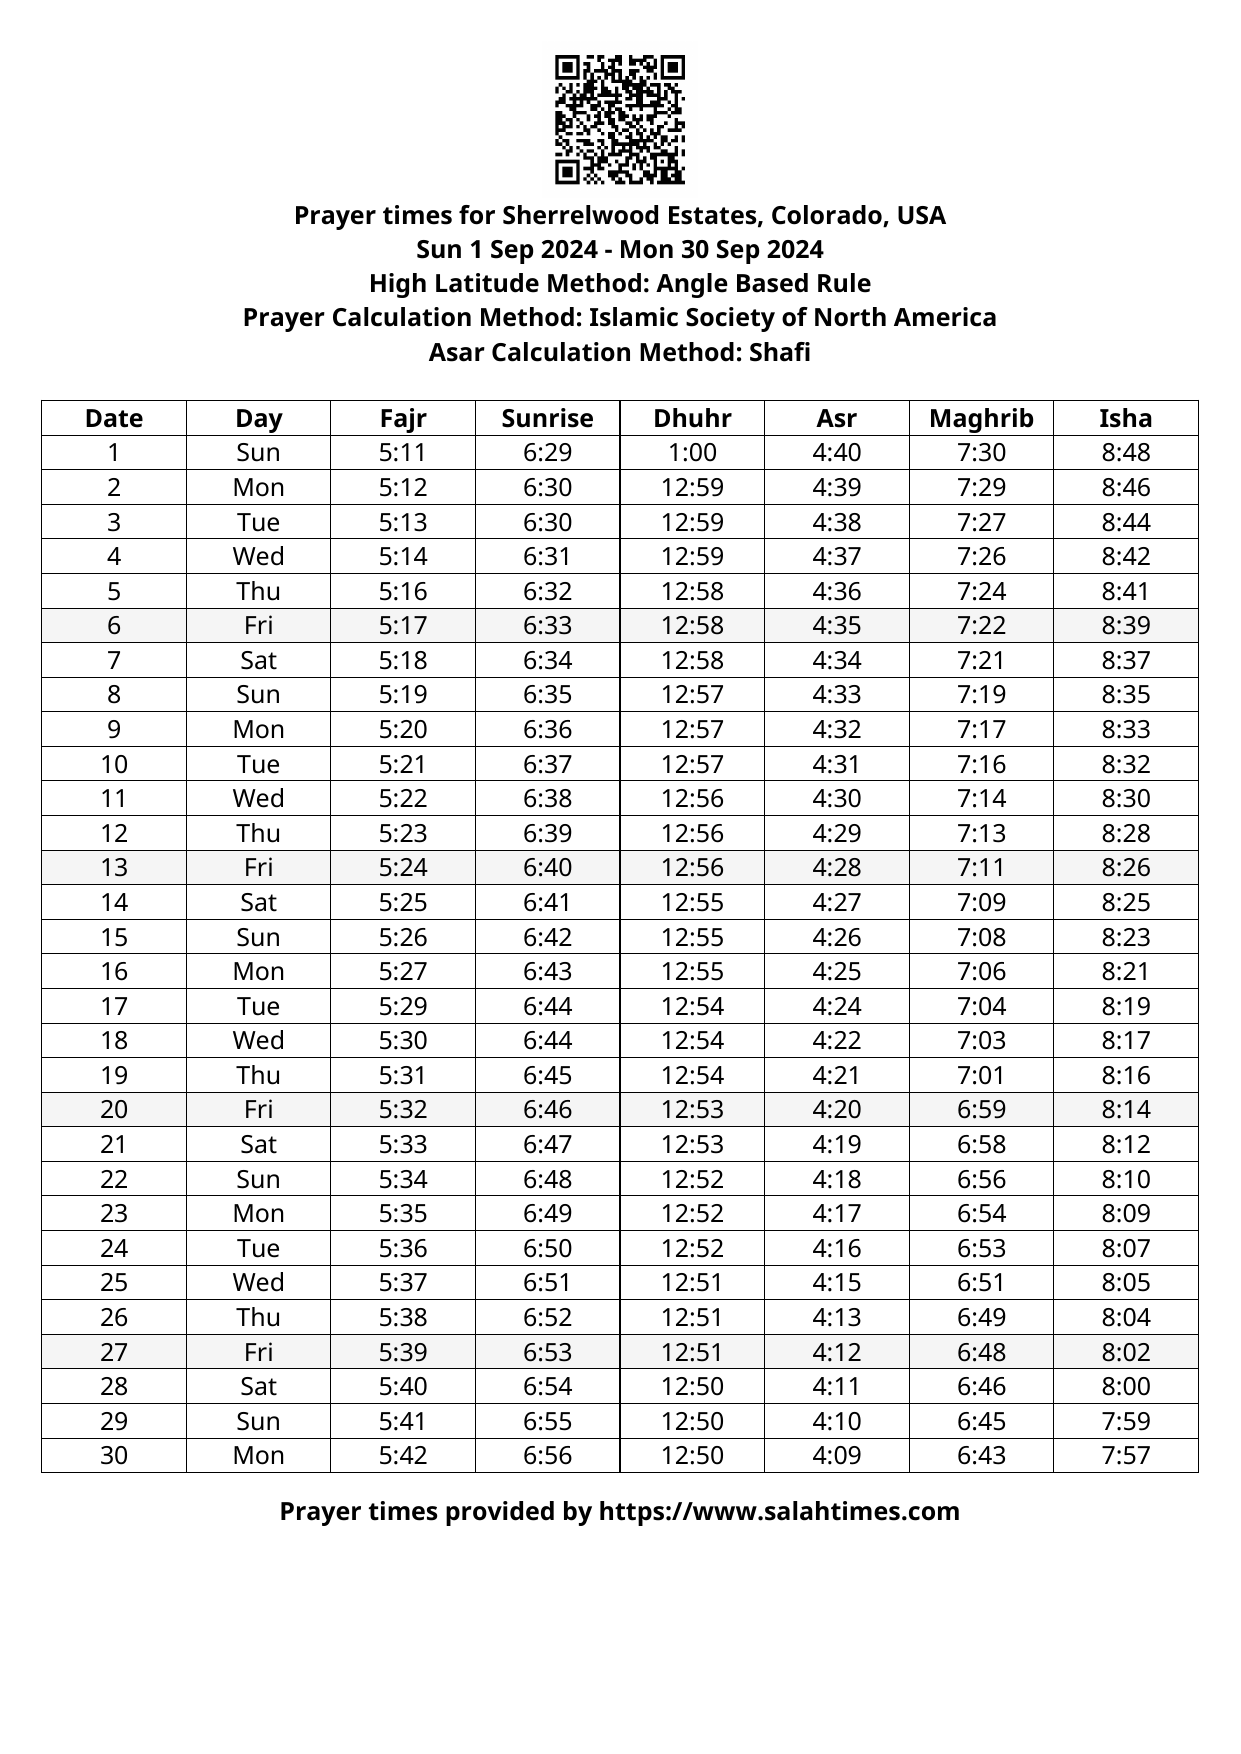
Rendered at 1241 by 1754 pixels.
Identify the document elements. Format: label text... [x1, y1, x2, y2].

table_cell 7:24 [910, 574, 1053, 607]
table_cell 7:03 [910, 1024, 1053, 1057]
table_cell 8:37 [1054, 643, 1198, 677]
table_cell 7:16 [910, 747, 1053, 780]
table_cell Thu [187, 1300, 330, 1334]
table_cell 5:23 [331, 816, 475, 849]
table_cell 12:59 [621, 539, 764, 573]
table_cell 6:32 [476, 574, 619, 607]
table_cell 6:34 [476, 643, 619, 677]
table_cell 7:11 [910, 851, 1053, 884]
table_cell 12:57 [621, 747, 764, 780]
table_cell 8:14 [1054, 1093, 1198, 1126]
table_cell Sun [187, 920, 330, 953]
table_cell 8:42 [1054, 539, 1198, 573]
table_cell 4:32 [765, 712, 909, 746]
table_cell 4:39 [765, 470, 909, 504]
table_cell 12:53 [621, 1127, 764, 1161]
table_cell 4:15 [765, 1266, 909, 1299]
table_cell 6:56 [910, 1162, 1053, 1195]
table_cell 15 [42, 920, 186, 953]
table_cell 4:11 [765, 1369, 909, 1403]
table_cell 4:21 [765, 1058, 909, 1092]
table_cell Wed [187, 1024, 330, 1057]
table_cell 12 [42, 816, 186, 849]
table_cell 8:32 [1054, 747, 1198, 780]
table_cell 12:59 [621, 505, 764, 538]
table_cell 5:26 [331, 920, 475, 953]
table_cell 4:09 [765, 1439, 909, 1472]
table_cell 5:35 [331, 1196, 475, 1230]
table_cell 12:52 [621, 1162, 764, 1195]
table_cell 3 [42, 505, 186, 538]
table_cell 4:22 [765, 1024, 909, 1057]
table_cell Sat [187, 885, 330, 919]
table_cell Tue [187, 1231, 330, 1264]
table_cell 4:36 [765, 574, 909, 607]
table_cell 19 [42, 1058, 186, 1092]
table_cell 12:57 [621, 712, 764, 746]
table_cell 6:44 [476, 989, 619, 1022]
table_cell 7:57 [1054, 1439, 1198, 1472]
table_cell 4:12 [765, 1335, 909, 1368]
table_cell 5:21 [331, 747, 475, 780]
table_cell 4:25 [765, 954, 909, 988]
table_cell 4:20 [765, 1093, 909, 1126]
table_cell Sun [187, 436, 330, 469]
table_cell 6:43 [476, 954, 619, 988]
table_cell 6:52 [476, 1300, 619, 1334]
table_cell 4:10 [765, 1404, 909, 1437]
table_cell 12:56 [621, 816, 764, 849]
table_cell 4:28 [765, 851, 909, 884]
table_cell 6:50 [476, 1231, 619, 1264]
table_cell 5:17 [331, 609, 475, 642]
table_cell 12:58 [621, 574, 764, 607]
table_cell 14 [42, 885, 186, 919]
table_cell 6:54 [910, 1196, 1053, 1230]
table_cell 6:37 [476, 747, 619, 780]
table_cell 8:41 [1054, 574, 1198, 607]
table_cell 8:25 [1054, 885, 1198, 919]
table_header Isha [1054, 401, 1198, 434]
table_cell 6:54 [476, 1369, 619, 1403]
table_cell 8:33 [1054, 712, 1198, 746]
table_header Dhuhr [621, 401, 764, 434]
table_cell 5:36 [331, 1231, 475, 1264]
table_cell 5:14 [331, 539, 475, 573]
table_cell 12:57 [621, 678, 764, 711]
table_cell 8:12 [1054, 1127, 1198, 1161]
table_cell 12:50 [621, 1439, 764, 1472]
table_cell 6:56 [476, 1439, 619, 1472]
table_cell 4:19 [765, 1127, 909, 1161]
table_cell Sun [187, 678, 330, 711]
table_cell 12:59 [621, 470, 764, 504]
table_cell 6:46 [910, 1369, 1053, 1403]
table_cell 28 [42, 1369, 186, 1403]
table_cell 12:50 [621, 1369, 764, 1403]
table_cell Mon [187, 954, 330, 988]
table_cell 6:42 [476, 920, 619, 953]
table_cell 8:39 [1054, 609, 1198, 642]
table_cell 8:30 [1054, 781, 1198, 815]
table_cell 2 [42, 470, 186, 504]
table_cell 12:52 [621, 1196, 764, 1230]
table_header Sunrise [476, 401, 619, 434]
table_cell 4:18 [765, 1162, 909, 1195]
table_cell 5:12 [331, 470, 475, 504]
table_cell 5:16 [331, 574, 475, 607]
table_cell 6 [42, 609, 186, 642]
table_cell 12:51 [621, 1335, 764, 1368]
table_cell 8:05 [1054, 1266, 1198, 1299]
table_cell 5:11 [331, 436, 475, 469]
table_header Date [42, 401, 186, 434]
table_cell 5:13 [331, 505, 475, 538]
table_header Asr [765, 401, 909, 434]
table_cell 16 [42, 954, 186, 988]
table_cell 5:38 [331, 1300, 475, 1334]
table_cell 7:13 [910, 816, 1053, 849]
table_cell 7:14 [910, 781, 1053, 815]
table_cell 30 [42, 1439, 186, 1472]
table_cell 7:21 [910, 643, 1053, 677]
table_cell 4:16 [765, 1231, 909, 1264]
table_cell 8:00 [1054, 1369, 1198, 1403]
table_cell 8:35 [1054, 678, 1198, 711]
table_header Fajr [331, 401, 475, 434]
text Prayer times for Sherrelwood Estates, Colorado, USA [42, 198, 1198, 232]
table_cell 6:31 [476, 539, 619, 573]
text Prayer times provided by https://www.salahtimes.com [42, 1494, 1198, 1528]
table_cell 4:29 [765, 816, 909, 849]
table_cell 10 [42, 747, 186, 780]
table_cell 20 [42, 1093, 186, 1126]
table_cell 7:17 [910, 712, 1053, 746]
table_cell 6:46 [476, 1093, 619, 1126]
table_cell 7:09 [910, 885, 1053, 919]
table_cell 7:08 [910, 920, 1053, 953]
table_cell 12:58 [621, 609, 764, 642]
table_cell 4:17 [765, 1196, 909, 1230]
table_cell 6:39 [476, 816, 619, 849]
table_cell 8 [42, 678, 186, 711]
table_cell Mon [187, 1439, 330, 1472]
table_cell 6:30 [476, 470, 619, 504]
table_cell 6:53 [910, 1231, 1053, 1264]
table_cell 6:58 [910, 1127, 1053, 1161]
table_cell Sun [187, 1162, 330, 1195]
table_cell 6:40 [476, 851, 619, 884]
table_cell Thu [187, 816, 330, 849]
table_cell Thu [187, 1058, 330, 1092]
table_cell 8:10 [1054, 1162, 1198, 1195]
table_cell 5:27 [331, 954, 475, 988]
text Sun 1 Sep 2024 - Mon 30 Sep 2024 [42, 232, 1198, 266]
table_cell 8:23 [1054, 920, 1198, 953]
table_cell 6:30 [476, 505, 619, 538]
table_cell 5:24 [331, 851, 475, 884]
table_cell 6:33 [476, 609, 619, 642]
table_cell 21 [42, 1127, 186, 1161]
table_cell 6:48 [910, 1335, 1053, 1368]
table_cell 4:26 [765, 920, 909, 953]
table_cell 5:20 [331, 712, 475, 746]
table_cell 4:37 [765, 539, 909, 573]
picture [542, 41, 699, 198]
table_cell Mon [187, 470, 330, 504]
table_cell 17 [42, 989, 186, 1022]
table_cell 7:19 [910, 678, 1053, 711]
table_cell 12:50 [621, 1404, 764, 1437]
table_cell 23 [42, 1196, 186, 1230]
table_cell Wed [187, 539, 330, 573]
table_cell Sat [187, 643, 330, 677]
table_cell 5:22 [331, 781, 475, 815]
table_cell 12:55 [621, 885, 764, 919]
table_cell 24 [42, 1231, 186, 1264]
table_cell 5:18 [331, 643, 475, 677]
table_cell 8:46 [1054, 470, 1198, 504]
table_cell 6:55 [476, 1404, 619, 1437]
table_cell 9 [42, 712, 186, 746]
table_cell 6:45 [910, 1404, 1053, 1437]
table_cell 8:44 [1054, 505, 1198, 538]
table_cell 5:25 [331, 885, 475, 919]
table_cell 5:34 [331, 1162, 475, 1195]
table_cell 4 [42, 539, 186, 573]
table_cell 7:01 [910, 1058, 1053, 1092]
table_cell 4:33 [765, 678, 909, 711]
table_cell 12:52 [621, 1231, 764, 1264]
table_cell Tue [187, 747, 330, 780]
table_cell Mon [187, 712, 330, 746]
table_cell 12:54 [621, 989, 764, 1022]
table_cell 12:55 [621, 920, 764, 953]
table_cell Mon [187, 1196, 330, 1230]
table_cell 8:19 [1054, 989, 1198, 1022]
table_cell 4:27 [765, 885, 909, 919]
table_cell 12:54 [621, 1024, 764, 1057]
text Prayer Calculation Method: Islamic Society of North America [42, 300, 1198, 334]
table_cell 4:38 [765, 505, 909, 538]
table_cell 7:22 [910, 609, 1053, 642]
table_cell 4:34 [765, 643, 909, 677]
table_cell 7:59 [1054, 1404, 1198, 1437]
table_cell Wed [187, 781, 330, 815]
table_cell 18 [42, 1024, 186, 1057]
table_cell 5:33 [331, 1127, 475, 1161]
table_cell 13 [42, 851, 186, 884]
table_cell 8:28 [1054, 816, 1198, 849]
table_cell 6:36 [476, 712, 619, 746]
table_cell Fri [187, 1093, 330, 1126]
table_cell 7:06 [910, 954, 1053, 988]
table_cell 5:39 [331, 1335, 475, 1368]
table_cell 6:47 [476, 1127, 619, 1161]
table_cell 1:00 [621, 436, 764, 469]
table_cell 8:16 [1054, 1058, 1198, 1092]
table_cell Thu [187, 574, 330, 607]
text Asar Calculation Method: Shafi [42, 334, 1198, 368]
table_header Maghrib [910, 401, 1053, 434]
table_cell 5 [42, 574, 186, 607]
table_cell 4:35 [765, 609, 909, 642]
table_cell 12:51 [621, 1266, 764, 1299]
table_cell 4:24 [765, 989, 909, 1022]
table_cell 8:02 [1054, 1335, 1198, 1368]
table_cell 5:30 [331, 1024, 475, 1057]
table_cell 7:30 [910, 436, 1053, 469]
table_cell 12:55 [621, 954, 764, 988]
table_cell 7:26 [910, 539, 1053, 573]
table_cell 12:56 [621, 781, 764, 815]
table_cell Sat [187, 1369, 330, 1403]
table_cell 8:09 [1054, 1196, 1198, 1230]
table_cell 8:21 [1054, 954, 1198, 988]
table_cell 1 [42, 436, 186, 469]
table_cell 6:51 [910, 1266, 1053, 1299]
table_cell 6:48 [476, 1162, 619, 1195]
table_cell 5:29 [331, 989, 475, 1022]
table_cell 27 [42, 1335, 186, 1368]
table_cell 6:59 [910, 1093, 1053, 1126]
table_cell 6:29 [476, 436, 619, 469]
table_cell 6:45 [476, 1058, 619, 1092]
table_cell 6:49 [476, 1196, 619, 1230]
table_cell 12:54 [621, 1058, 764, 1092]
table_cell 5:37 [331, 1266, 475, 1299]
table_cell Sun [187, 1404, 330, 1437]
table_cell 12:56 [621, 851, 764, 884]
table_cell 5:31 [331, 1058, 475, 1092]
table_cell 6:49 [910, 1300, 1053, 1334]
table_cell 6:38 [476, 781, 619, 815]
table_cell 4:31 [765, 747, 909, 780]
table_cell 8:17 [1054, 1024, 1198, 1057]
table_cell 6:35 [476, 678, 619, 711]
table_cell 5:41 [331, 1404, 475, 1437]
table_cell 7:04 [910, 989, 1053, 1022]
table_cell 7:27 [910, 505, 1053, 538]
table_header Day [187, 401, 330, 434]
table_cell Fri [187, 851, 330, 884]
table_cell 26 [42, 1300, 186, 1334]
table_cell 4:13 [765, 1300, 909, 1334]
table_cell Sat [187, 1127, 330, 1161]
table_cell 25 [42, 1266, 186, 1299]
table_cell Fri [187, 609, 330, 642]
table_cell 29 [42, 1404, 186, 1437]
table_cell Tue [187, 505, 330, 538]
table_cell 5:42 [331, 1439, 475, 1472]
table_cell 4:30 [765, 781, 909, 815]
table_cell 7 [42, 643, 186, 677]
table_cell 5:32 [331, 1093, 475, 1126]
table_cell 8:48 [1054, 436, 1198, 469]
table_cell Wed [187, 1266, 330, 1299]
table_cell 6:44 [476, 1024, 619, 1057]
table_cell 22 [42, 1162, 186, 1195]
table_cell 12:53 [621, 1093, 764, 1126]
table_cell 11 [42, 781, 186, 815]
text High Latitude Method: Angle Based Rule [42, 266, 1198, 300]
table_cell Fri [187, 1335, 330, 1368]
table_cell 8:07 [1054, 1231, 1198, 1264]
table_cell 12:51 [621, 1300, 764, 1334]
table_cell 8:04 [1054, 1300, 1198, 1334]
table_cell Tue [187, 989, 330, 1022]
table_cell 6:41 [476, 885, 619, 919]
table_cell 6:51 [476, 1266, 619, 1299]
table_cell 5:40 [331, 1369, 475, 1403]
table_cell 12:58 [621, 643, 764, 677]
table_cell 4:40 [765, 436, 909, 469]
table_cell 6:43 [910, 1439, 1053, 1472]
table_cell 7:29 [910, 470, 1053, 504]
table_cell 8:26 [1054, 851, 1198, 884]
table_cell 6:53 [476, 1335, 619, 1368]
table_cell 5:19 [331, 678, 475, 711]
